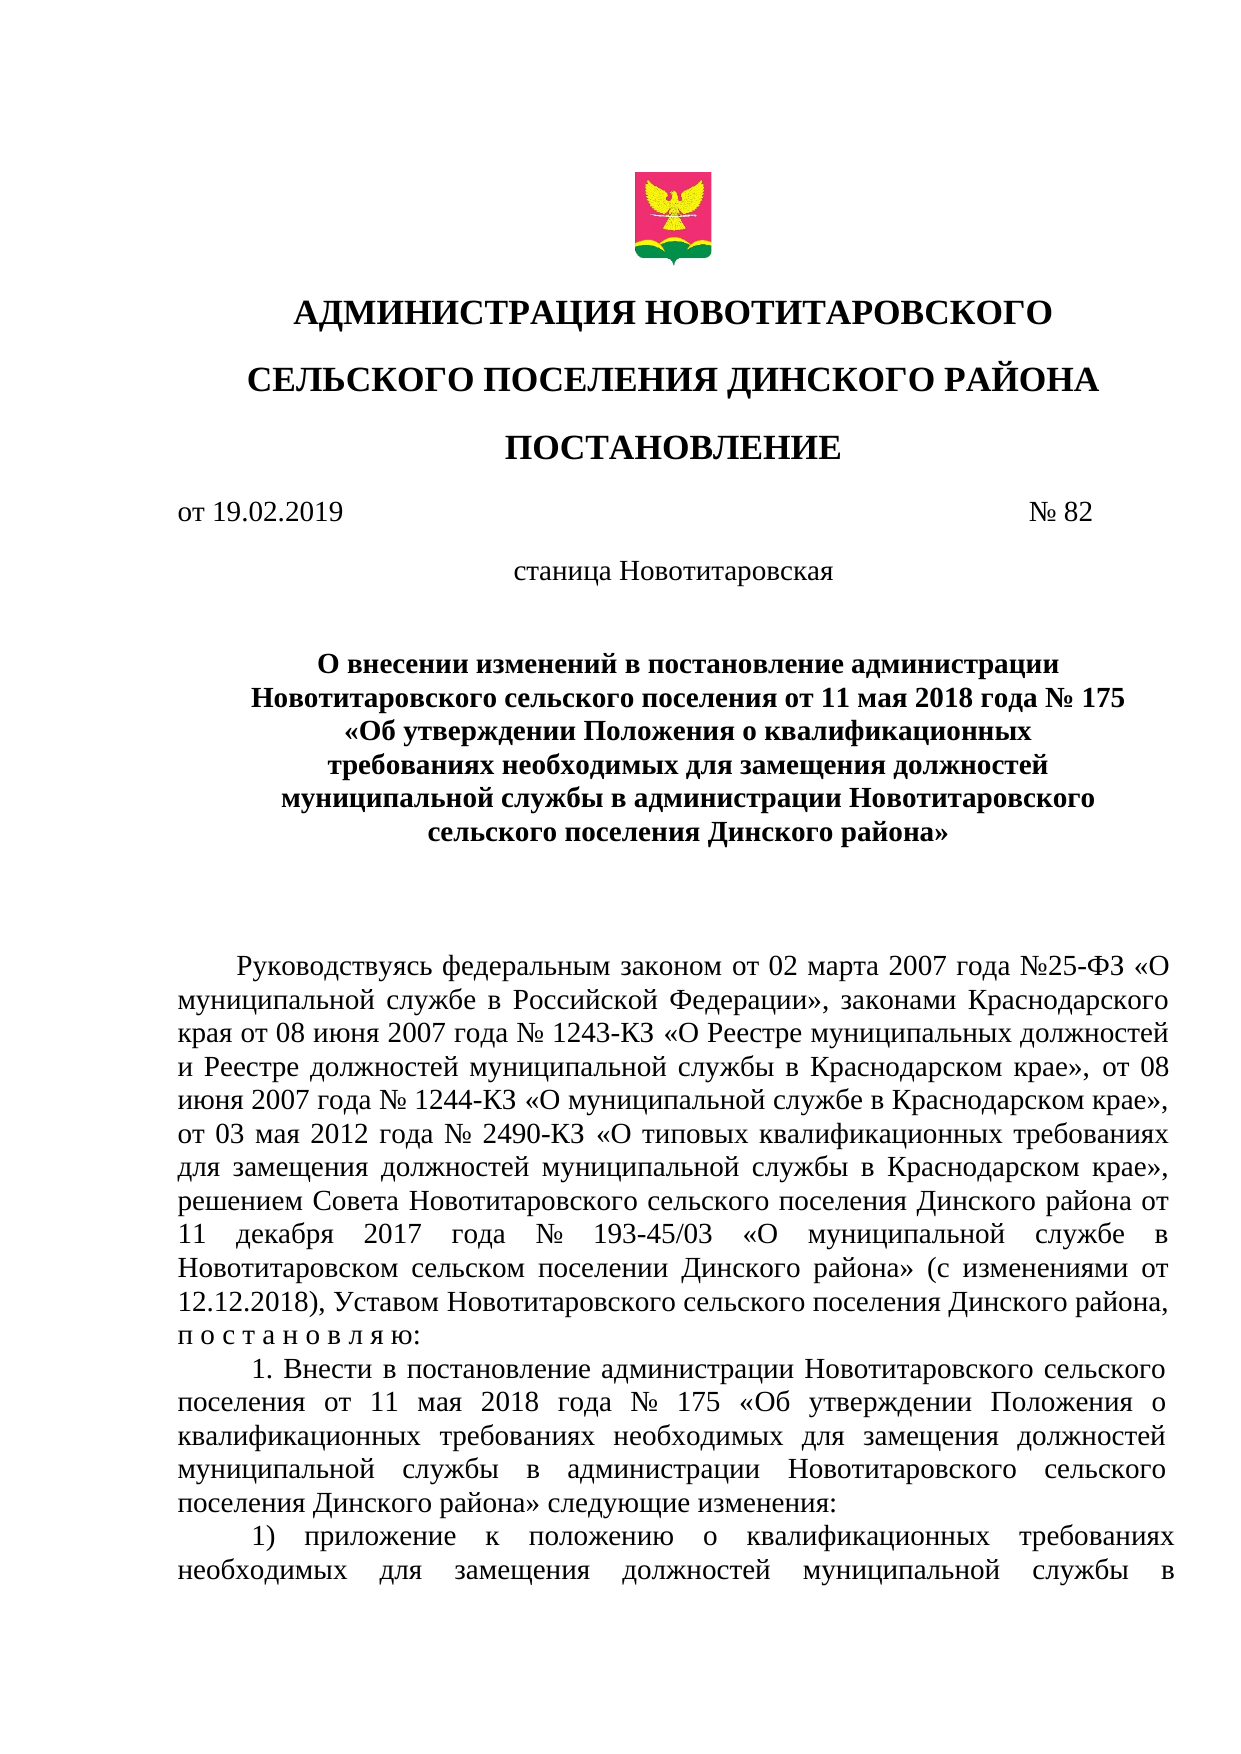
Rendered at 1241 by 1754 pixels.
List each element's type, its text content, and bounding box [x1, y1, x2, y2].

text станица Новотитаровская [177, 553, 1169, 587]
text АДМИНИСТРАЦИЯ НОВОТИТАРОВСКОГО [177, 291, 1169, 332]
text «Об утверждении Положения о квалификационных [236, 713, 1140, 747]
text Руководствуясь федеральным законом от 02 марта 2007 года № 25-ФЗ «О муниципальной службе в Российской Федерации», законами Краснодарского края от 08 июня 2007 года № 1243-КЗ «О Реестре муниципальных должностей и Реестре должностей муниципальной службы в Краснодарском крае», от 08 июня 2007 года № 1244-КЗ «О муниципальной службе в Краснодарском крае», от 03 мая 2012 года № 2490-КЗ «О типовых квалификационных требованиях для замещения должностей муниципальной службы в Краснодарском крае», решением Совета Новотитаровского сельского поселения Динского района от 11 декабря 2017 года № 193-45/03 «О муниципальной службе в Новотитаровском сельском поселении Динского района» (с изменениями от 12.12.2018), Уставом Новотитаровского сельского поселения Динского района, п о с т а н о в л я ю: [177, 948, 1169, 1351]
text 1. Внести в постановление администрации Новотитаровского сельского поселения от 11 мая 2018 года № 175 «Об утверждении Положения о квалификационных требованиях необходимых для замещения должностей муниципальной службы в администрации Новотитаровского сельского поселения Динского района» следующие изменения: [177, 1351, 1167, 1518]
text СЕЛЬСКОГО ПОСЕЛЕНИЯ ДИНСКОГО РАЙОНА [177, 359, 1169, 399]
text требованиях необходимых для замещения должностей муниципальной службы в администрации Новотитаровского сельского поселения Динского района» [236, 747, 1140, 848]
picture [635, 172, 712, 266]
text О внесении изменений в постановление администрации Новотитаровского сельского поселения от 11 мая 2018 года № 175 [236, 646, 1140, 713]
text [177, 1518, 1175, 1586]
text от 19.02.2019 № 82 [177, 494, 1169, 528]
text ПОСТАНОВЛЕНИЕ [177, 426, 1169, 467]
